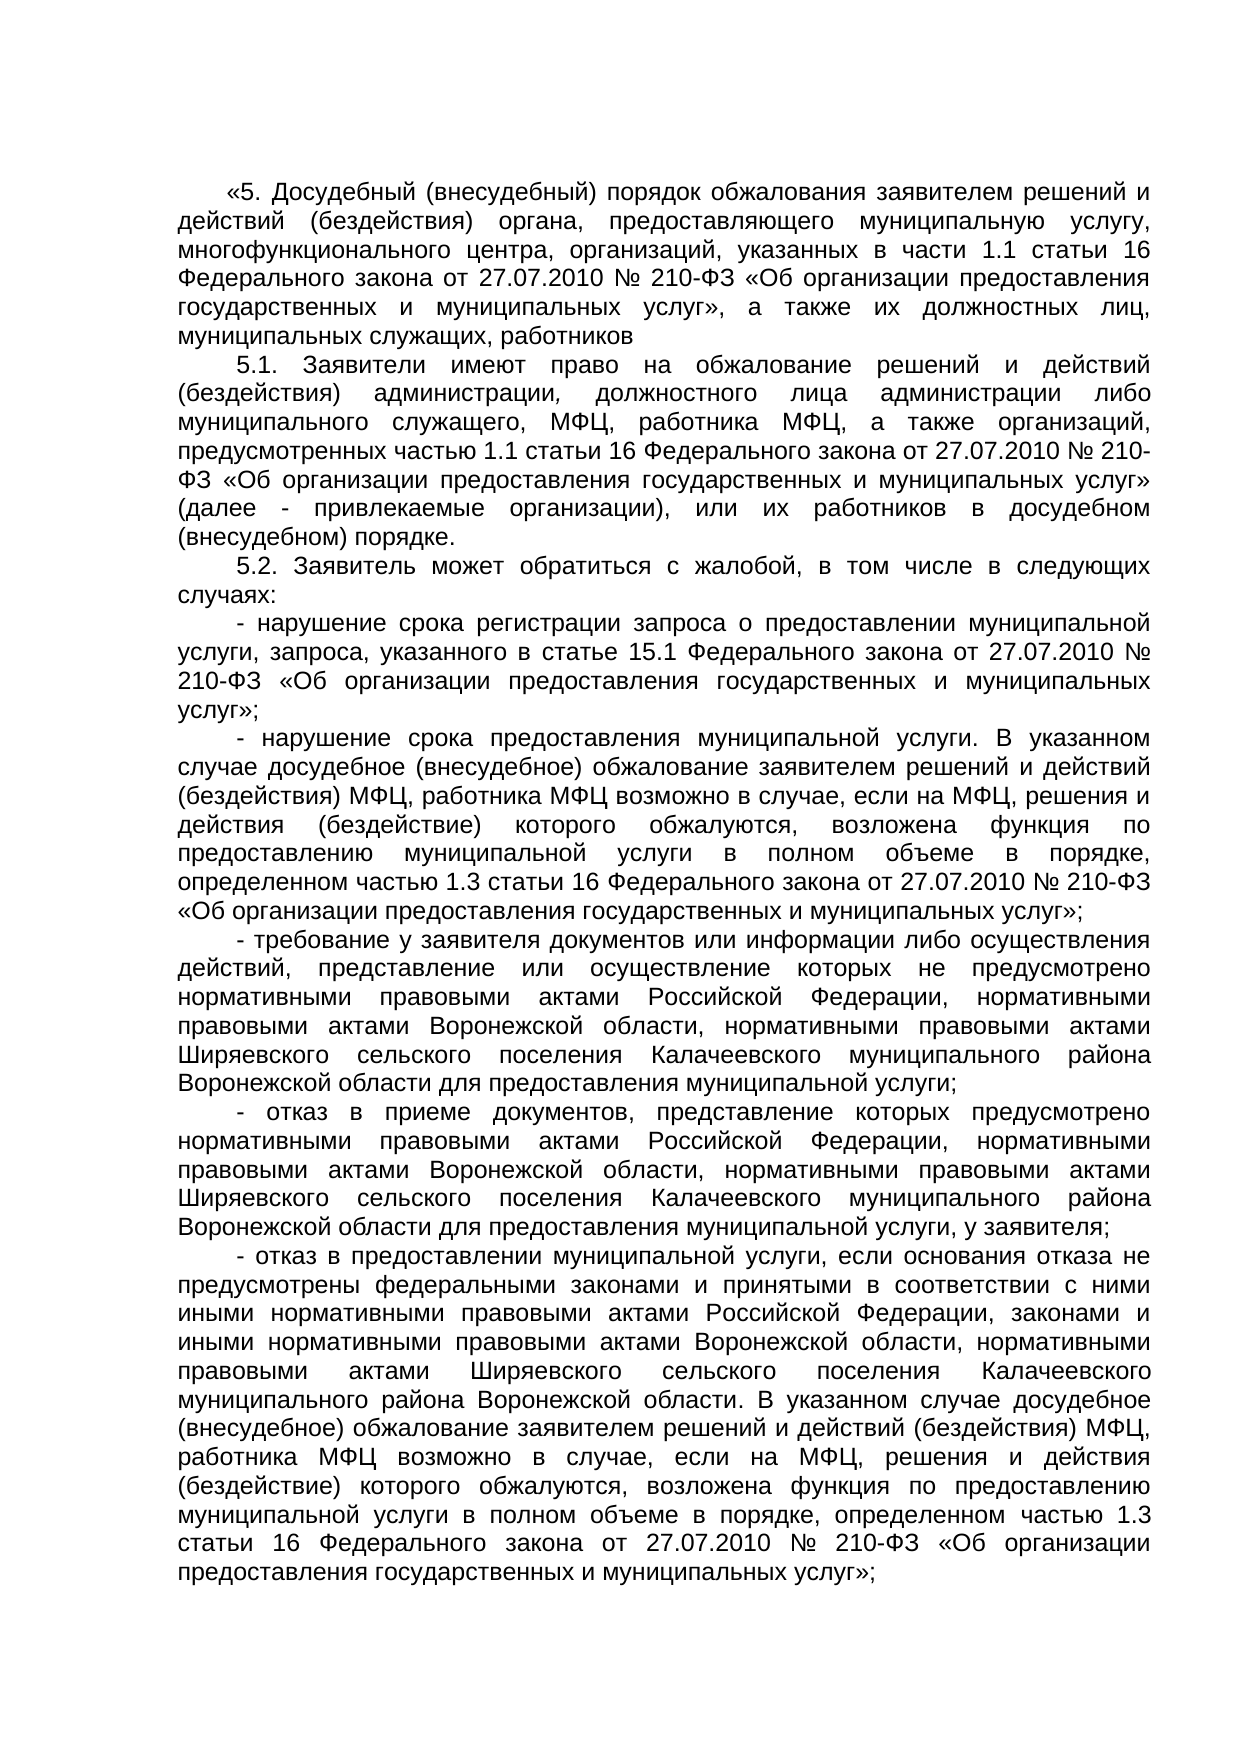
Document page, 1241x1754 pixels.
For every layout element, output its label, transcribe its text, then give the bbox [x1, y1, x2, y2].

text 5.1. Заявители имеют право на обжалование решений и действий (бездействия) администрации, должностного лица администрации либо муниципального служащего, МФЦ, работника МФЦ, а также организаций, предусмотренных частью 1.1 статьи 16 Федерального закона от 27.07.2010 № 210-ФЗ «Об организации предоставления государственных и муниципальных услуг» (далее - привлекаемые организации), или их работников в досудебном (внесудебном) порядке. [177, 350, 1152, 551]
text - нарушение срока регистрации запроса о предоставлении муниципальной услуги, запроса, указанного в статье 15.1 Федерального закона от 27.07.2010 № 210-ФЗ «Об организации предоставления государственных и муниципальных услуг»; [177, 608, 1152, 723]
text - нарушение срока предоставления муниципальной услуги. В указанном случае досудебное (внесудебное) обжалование заявителем решений и действий (бездействия) МФЦ, работника МФЦ возможно в случае, если на МФЦ, решения и действия (бездействие) которого обжалуются, возложена функция по предоставлению муниципальной услуги в полном объеме в порядке, определенном частью 1.3 статьи 16 Федерального закона от 27.07.2010 № 210-ФЗ «Об организации предоставления государственных и муниципальных услуг»; [177, 723, 1152, 925]
text - требование у заявителя документов или информации либо осуществления действий, представление или осуществление которых не предусмотрено нормативными правовыми актами Российской Федерации, нормативными правовыми актами Воронежской области, нормативными правовыми актами Ширяевского сельского поселения Калачеевского муниципального района Воронежской области для предоставления муниципальной услуги; [177, 925, 1152, 1097]
text «5. Досудебный (внесудебный) порядок обжалования заявителем решений и действий (бездействия) органа, предоставляющего муниципальную услугу, многофункционального центра, организаций, указанных в части 1.1 статьи 16 Федерального закона от 27.07.2010 № 210-ФЗ «Об организации предоставления государственных и муниципальных услуг», а также их должностных лиц, муниципальных служащих, работников [177, 177, 1152, 350]
text 5.2. Заявитель может обратиться с жалобой, в том числе в следующих случаях: [177, 551, 1152, 608]
text - отказ в предоставлении муниципальной услуги, если основания отказа не предусмотрены федеральными законами и принятыми в соответствии с ними иными нормативными правовыми актами Российской Федерации, законами и иными нормативными правовыми актами Воронежской области, нормативными правовыми актами Ширяевского сельского поселения Калачеевского муниципального района Воронежской области. В указанном случае досудебное (внесудебное) обжалование заявителем решений и действий (бездействия) МФЦ, работника МФЦ возможно в случае, если на МФЦ, решения и действия (бездействие) которого обжалуются, возложена функция по предоставлению муниципальной услуги в полном объеме в порядке, определенном частью 1.3 статьи 16 Федерального закона от 27.07.2010 № 210-ФЗ «Об организации предоставления государственных и муниципальных услуг»; [177, 1241, 1152, 1586]
text - отказ в приеме документов, представление которых предусмотрено нормативными правовыми актами Российской Федерации, нормативными правовыми актами Воронежской области, нормативными правовыми актами Ширяевского сельского поселения Калачеевского муниципального района Воронежской области для предоставления муниципальной услуги, у заявителя; [177, 1097, 1152, 1241]
